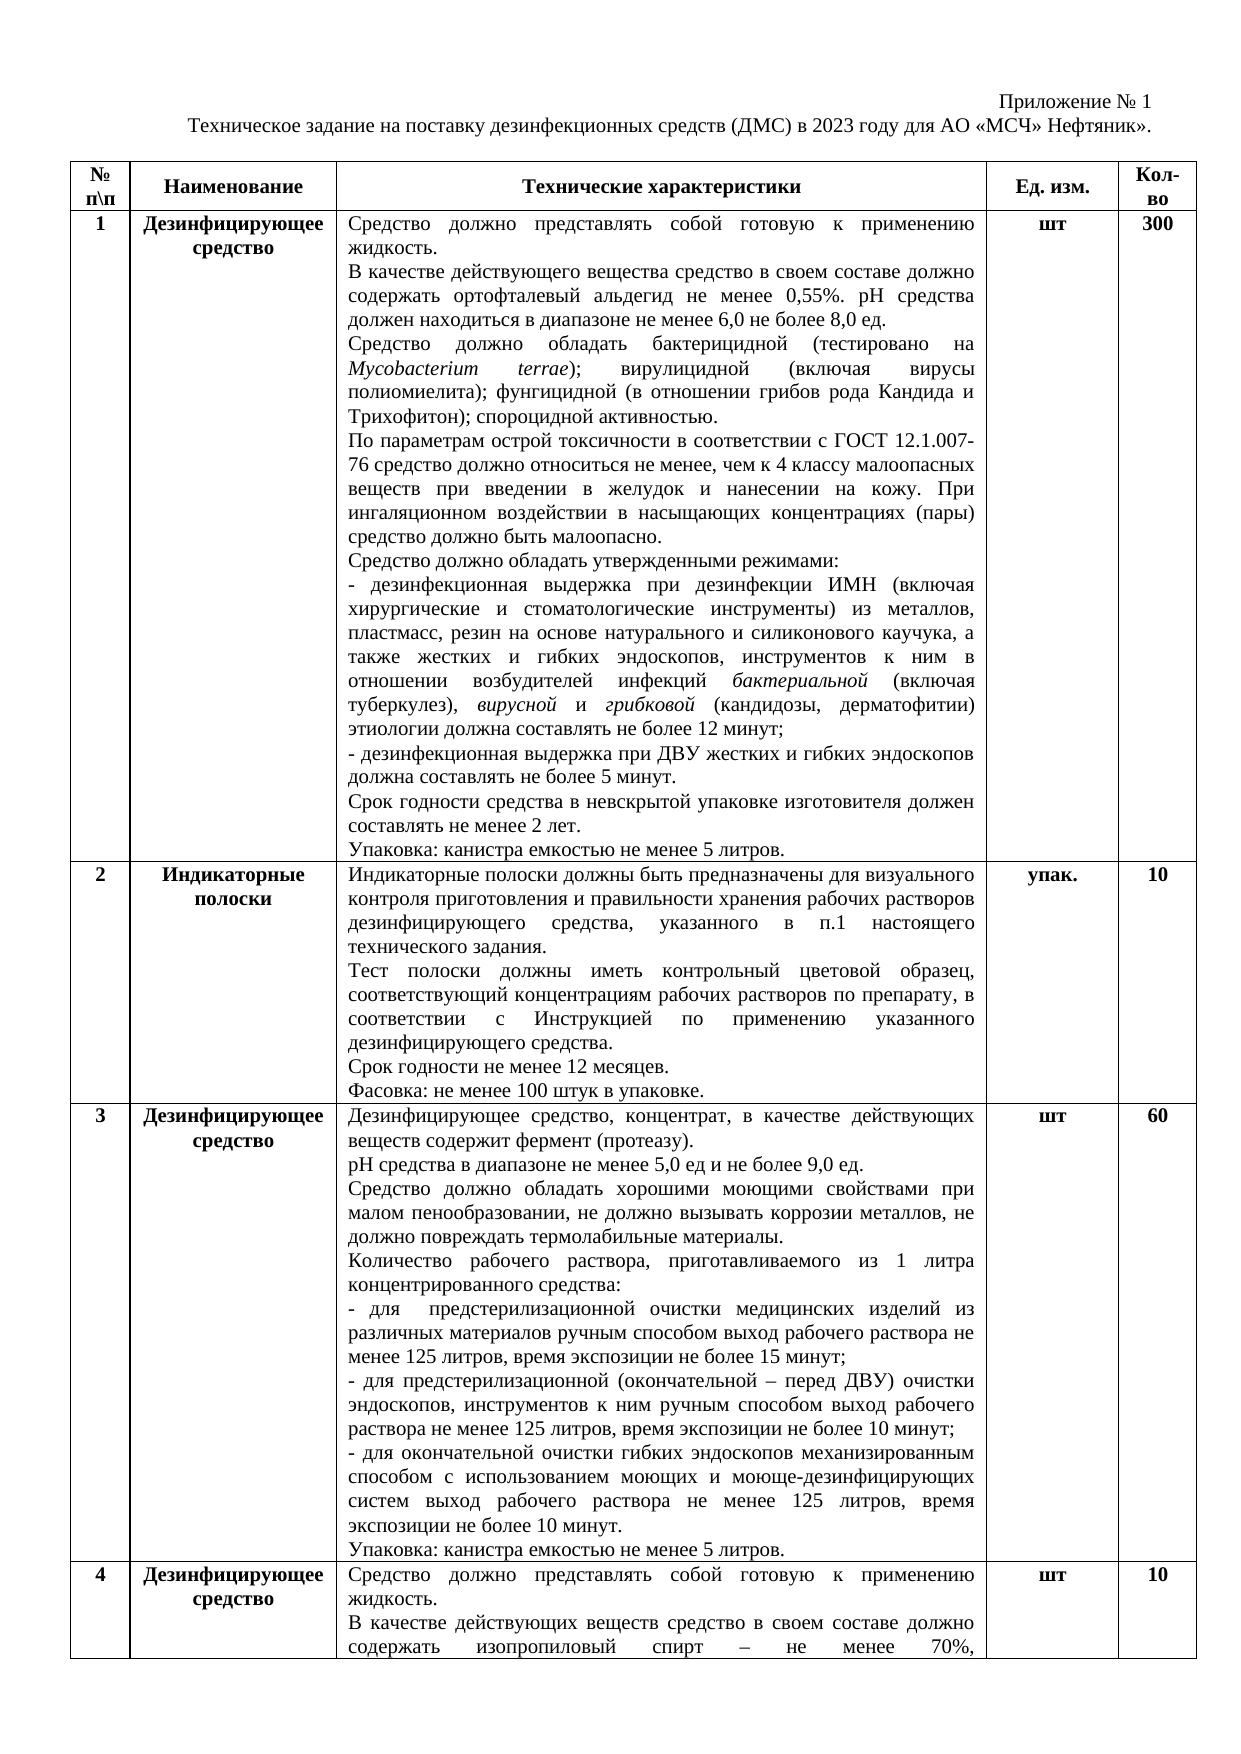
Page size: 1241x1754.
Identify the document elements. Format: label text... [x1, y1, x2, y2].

table_cell 60 [1119, 1104, 1196, 1561]
table_cell шт [987, 211, 1118, 861]
text Приложение № 1 [89, 89, 1152, 113]
table_cell 1 [71, 211, 129, 861]
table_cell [131, 1562, 336, 1658]
table_cell 2 [71, 862, 129, 1102]
table_cell шт [987, 1104, 1118, 1561]
table_cell 300 [1119, 211, 1196, 861]
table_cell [337, 1562, 986, 1658]
text Техническое задание на поставку дезинфекционных средств (ДМС) в 2023 году для АО «МСЧ» Нефтяник». [89, 113, 1152, 137]
table_cell Индикаторные полоски [131, 862, 336, 1102]
table_cell упак. [987, 862, 1118, 1102]
table_cell шт [987, 1562, 1118, 1658]
table_header Наименование [131, 162, 336, 210]
table_cell Средство должно представлять собой готовую к применению жидкость. В качестве действующего вещества средство в своем составе должно содержать ортофталевый альдегид не менее 0,55%. рН средства должен находиться в диапазоне не менее 6,0 не более 8,0 ед. Средство должно обладать бактерицидной (тестировано на Mycobacterium terrae); вирулицидной (включая вирусы полиомиелита); фунгицидной (в отношении грибов рода Кандида и Трихофитон); спороцидной активностью. По параметрам острой токсичности в соответствии с ГОСТ 12.1.007-76 средство должно относиться не менее, чем к 4 классу малоопасных веществ при введении в желудок и нанесении на кожу. При ингаляционном воздействии в насыщающих концентрациях (пары) средство должно быть малоопасно. Средство должно обладать утвержденными режимами: - дезинфекционная выдержка при дезинфекции ИМН (включая хирургические и стоматологические инструменты) из металлов, пластмасс, резин на основе натурального и силиконового каучука, а также жестких и гибких эндоскопов, инструментов к ним в отношении возбудителей инфекций бактериальной (включая туберкулез), вирусной и грибковой (кандидозы, дерматофитии) этиологии должна составлять не более 12 минут; - дезинфекционная выдержка при ДВУ жестких и гибких эндоскопов должна составлять не более 5 минут. Срок годности средства в невскрытой упаковке изготовителя должен составлять не менее 2 лет. Упаковка: канистра емкостью не менее 5 литров. [337, 211, 986, 861]
table_header № п\п [71, 162, 129, 210]
table_cell 10 [1119, 1562, 1196, 1658]
table_cell Дезинфицирующее средство [131, 1104, 336, 1561]
table_cell Дезинфицирующее средство [131, 211, 336, 861]
table_cell 3 [71, 1104, 129, 1561]
table_header Ед. изм. [987, 162, 1118, 210]
table_cell 10 [1119, 862, 1196, 1102]
table_cell Дезинфицирующее средство, концентрат, в качестве действующих веществ содержит фермент (протеазу). рН средства в диапазоне не менее 5,0 ед и не более 9,0 ед. Средство должно обладать хорошими моющими свойствами при малом пенообразовании, не должно вызывать коррозии металлов, не должно повреждать термолабильные материалы. Количество рабочего раствора, приготавливаемого из 1 литра концентрированного средства: - для предстерилизационной очистки медицинских изделий из различных материалов ручным способом выход рабочего раствора не менее 125 литров, время экспозиции не более 15 минут; - для предстерилизационной (окончательной – перед ДВУ) очистки эндоскопов, инструментов к ним ручным способом выход рабочего раствора не менее 125 литров, время экспозиции не более 10 минут; - для окончательной очистки гибких эндоскопов механизированным способом с использованием моющих и моюще-дезинфицирующих систем выход рабочего раствора не менее 125 литров, время экспозиции не более 10 минут. Упаковка: канистра емкостью не менее 5 литров. [337, 1104, 986, 1561]
table_cell Индикаторные полоски должны быть предназначены для визуального контроля приготовления и правильности хранения рабочих растворов дезинфицирующего средства, указанного в п.1 настоящего технического задания. Тест полоски должны иметь контрольный цветовой образец, соответствующий концентрациям рабочих растворов по препарату, в соответствии с Инструкцией по применению указанного дезинфицирующего средства. Срок годности не менее 12 месяцев. Фасовка: не менее 100 штук в упаковке. [337, 862, 986, 1102]
table_cell 4 [71, 1562, 129, 1658]
table_header Кол-во [1119, 162, 1196, 210]
table_header Технические характеристики [337, 162, 986, 210]
